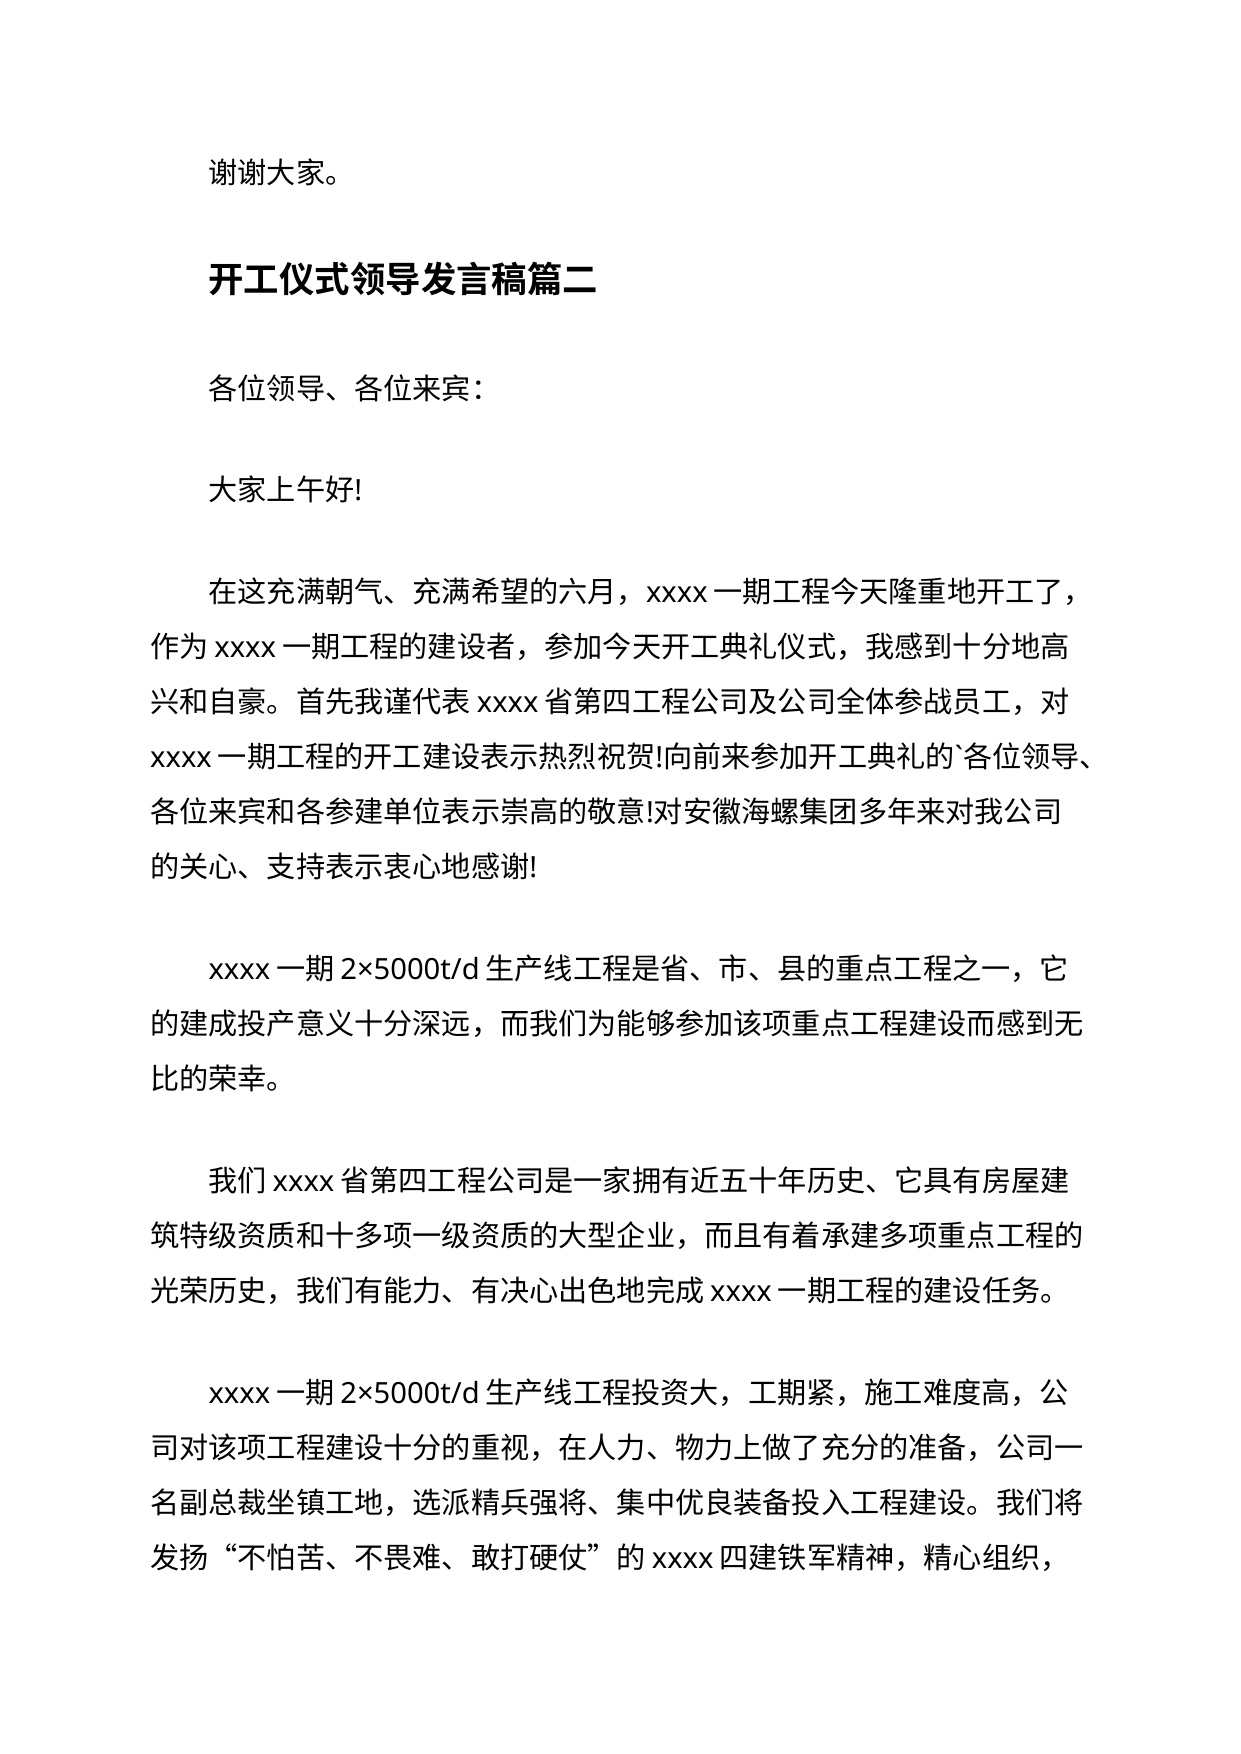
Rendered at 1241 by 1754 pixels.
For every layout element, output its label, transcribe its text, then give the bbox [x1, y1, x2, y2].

text 开工仪式领导发言稿篇二 [150, 252, 1090, 303]
text 在这充满朝气、充满希望的六月，xxxx一期工程今天隆重地开工了，作为xxxx一期工程的建设者，参加今天开工典礼仪式，我感到十分地高兴和自豪。首先我谨代表xxxx省第四工程公司及公司全体参战员工，对xxxx一期工程的开工建设表示热烈祝贺!向前来参加开工典礼的`各位领导、各位来宾和各参建单位表示崇高的敬意!对安徽海螺集团多年来对我公司的关心、支持表示衷心地感谢! [150, 569, 1090, 886]
text xxxx一期2×5000t/d生产线工程是省、市、县的重点工程之一，它的建成投产意义十分深远，而我们为能够参加该项重点工程建设而感到无比的荣幸。 [150, 946, 1090, 1098]
text 我们xxxx省第四工程公司是一家拥有近五十年历史、它具有房屋建筑特级资质和十多项一级资质的大型企业，而且有着承建多项重点工程的光荣历史，我们有能力、有决心出色地完成xxxx一期工程的建设任务。 [150, 1158, 1090, 1310]
text 各位领导、各位来宾： [150, 365, 1090, 407]
text 谢谢大家。 [150, 150, 1090, 192]
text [150, 1369, 1090, 1577]
text 大家上午好! [150, 467, 1090, 509]
